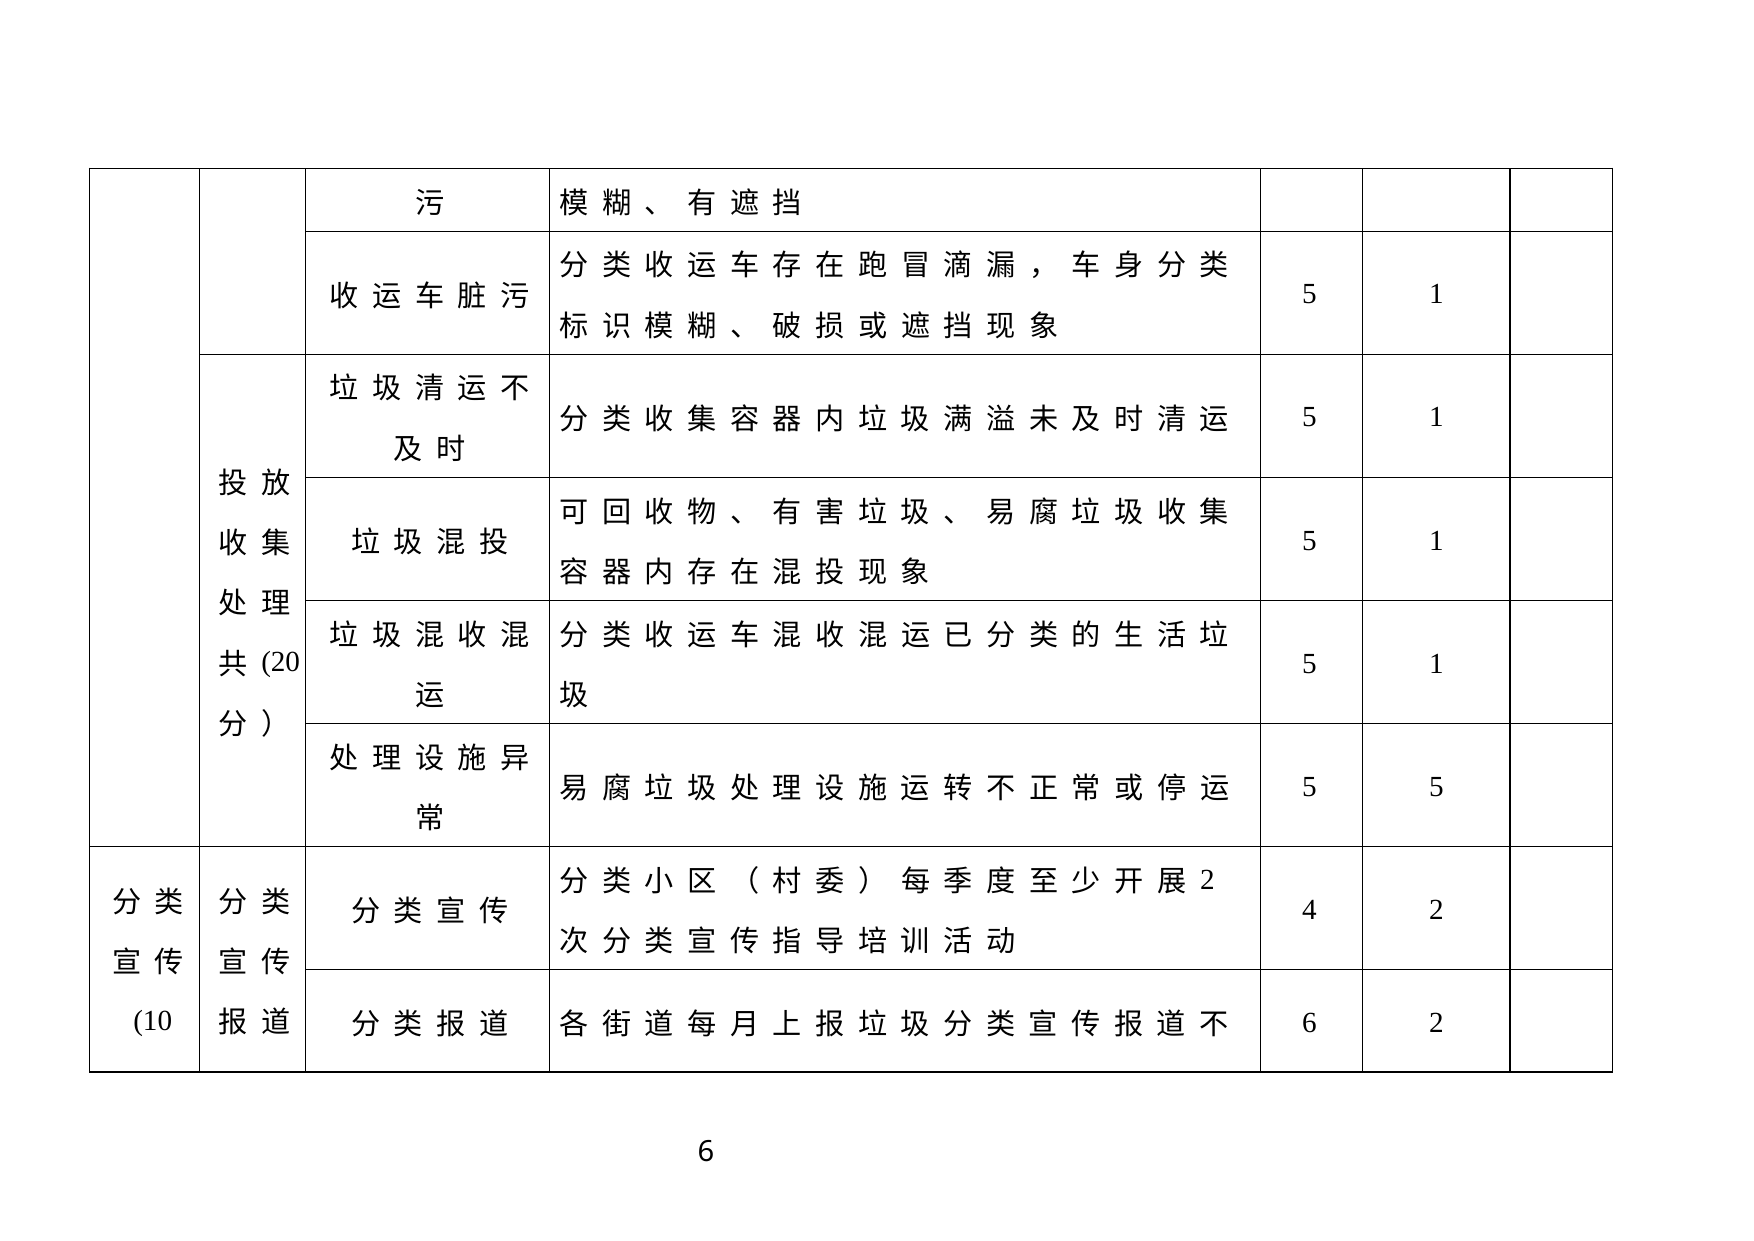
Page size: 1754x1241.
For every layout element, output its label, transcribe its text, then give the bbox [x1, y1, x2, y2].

table_cell 6 [1261, 970, 1362, 1071]
table_cell 1 [1363, 355, 1509, 477]
table_cell 分类收运车混收混运已分类的生活垃圾 [550, 601, 1260, 723]
table_cell 5 [1363, 724, 1509, 846]
table_cell 5 [1261, 355, 1362, 477]
table_cell [1511, 478, 1612, 600]
table_cell [1511, 970, 1612, 1071]
table_cell [1511, 724, 1612, 846]
table_cell 1 [1363, 169, 1509, 231]
table_cell 可回收物、有害垃圾、易腐垃圾收集容器内存在混投现象 [550, 478, 1260, 600]
table_cell 分类宣传(10分） [90, 847, 199, 1071]
table_cell 易腐垃圾处理设施运转不正常或停运 [550, 724, 1260, 846]
table_cell 分类宣传报道(10分） [200, 847, 305, 1071]
table_cell 5 [1261, 478, 1362, 600]
table_cell 宣传设施脏污 [306, 169, 549, 231]
table_cell 1 [1363, 478, 1509, 600]
table_cell [1511, 169, 1612, 231]
table_cell [1511, 847, 1612, 969]
table_cell 分类小区（村委）每季度至少开展2次分类宣传指导培训活动 [550, 847, 1260, 969]
table_cell [1511, 355, 1612, 477]
table_cell 分类收运车存在跑冒滴漏，车身分类标识模糊、破损或遮挡现象 [550, 232, 1260, 354]
table_cell 垃圾混收混运 [306, 601, 549, 723]
table_cell 分类收集容器内垃圾满溢未及时清运 [550, 355, 1260, 477]
table_cell 处理设施异常 [306, 724, 549, 846]
table_cell 收运车脏污 [306, 232, 549, 354]
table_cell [550, 169, 1260, 231]
table_cell 分类宣传 [306, 847, 549, 969]
table_cell [1511, 601, 1612, 723]
table_cell 4 [1261, 847, 1362, 969]
table_cell 2 [1363, 847, 1509, 969]
table_cell 投放收集处理共(20分） [200, 355, 305, 846]
table_cell 2 [1363, 970, 1509, 1071]
table_cell 1 [1363, 601, 1509, 723]
table_cell [1511, 232, 1612, 354]
table_cell 垃圾清运不及时 [306, 355, 549, 477]
table_cell 垃圾混投 [306, 478, 549, 600]
table_cell 5 [1261, 232, 1362, 354]
table_cell 分类报道 [306, 970, 549, 1071]
table_cell 1 [1363, 232, 1509, 354]
table_cell 5 [1261, 169, 1362, 231]
table_cell 5 [1261, 724, 1362, 846]
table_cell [550, 970, 1260, 1071]
table_cell 5 [1261, 601, 1362, 723]
